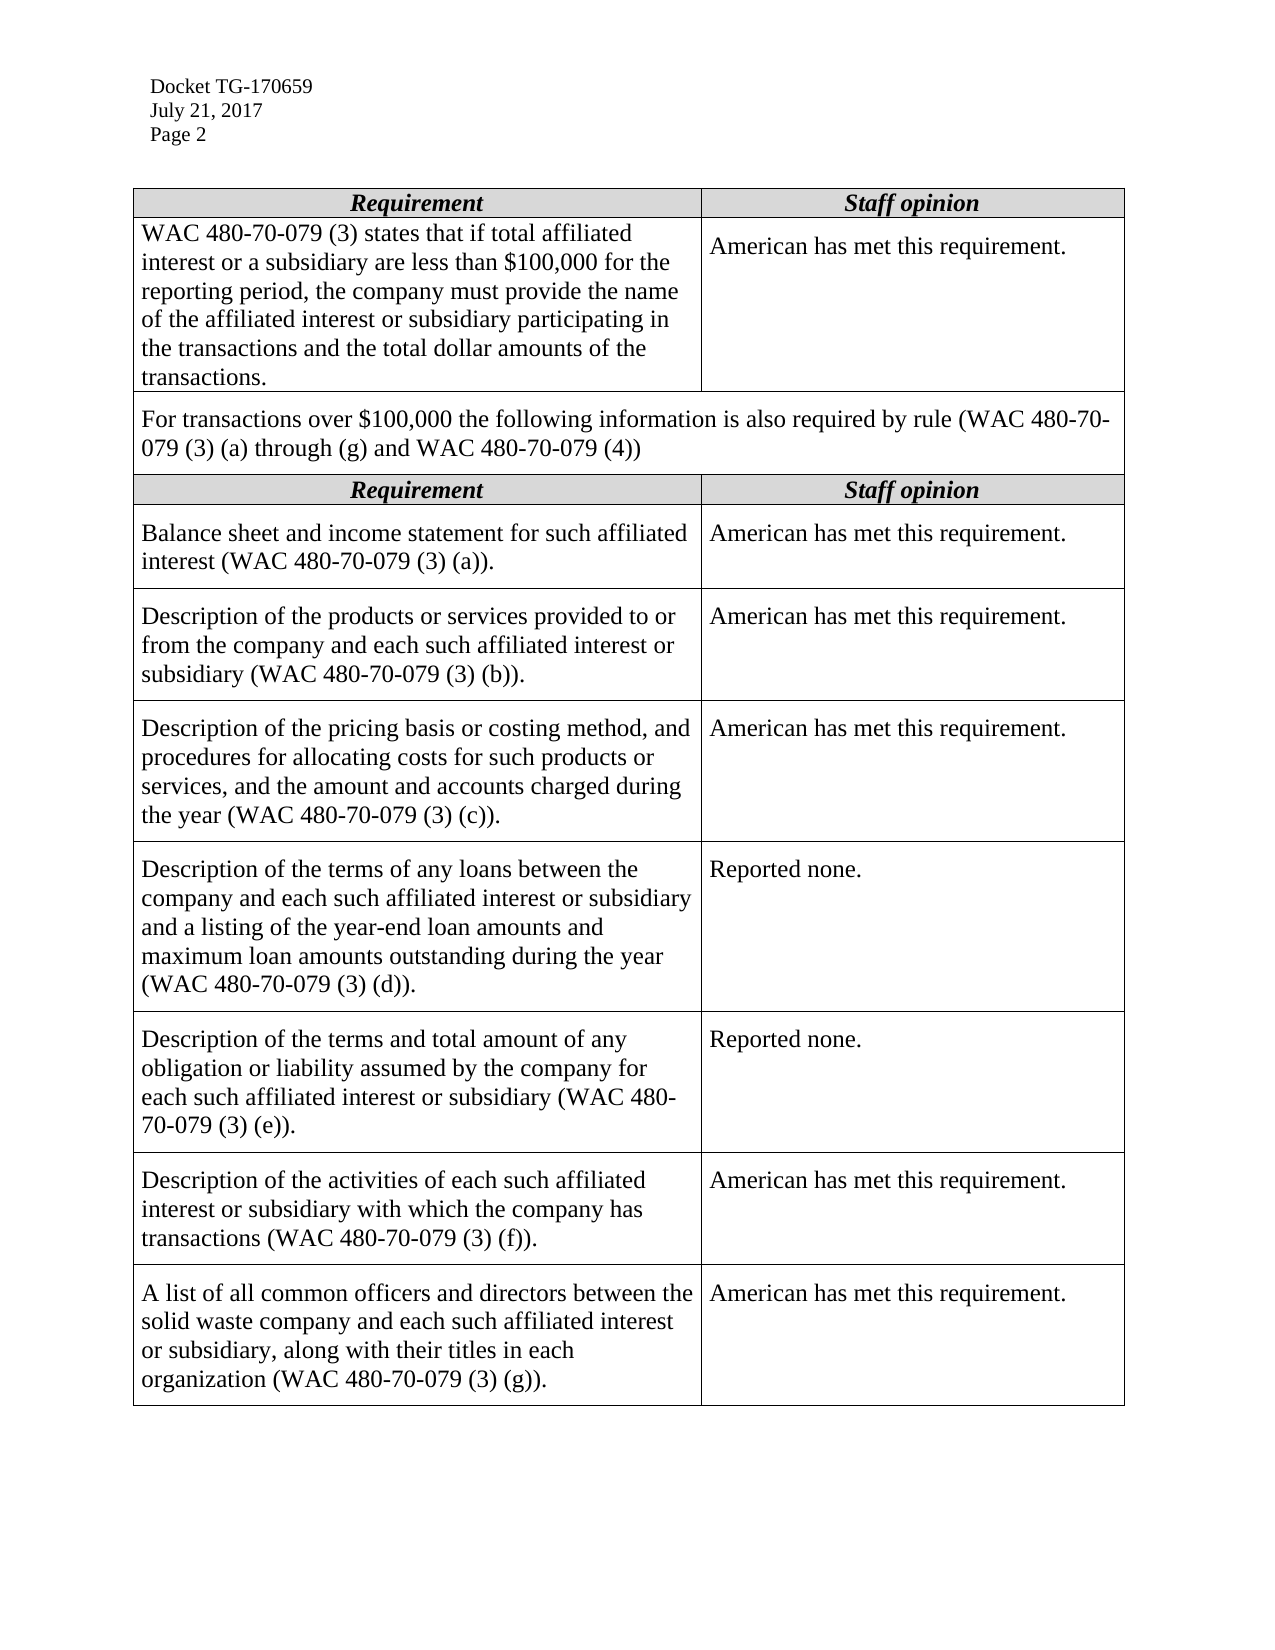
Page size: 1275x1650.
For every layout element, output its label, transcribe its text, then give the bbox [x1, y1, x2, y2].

table_cell WAC 480-70-079 (3) states that if total affiliated interest or a subsidiary are less than $100,000 for the reporting period, the company must provide the name of the affiliated interest or subsidiary participating in the transactions and the total dollar amounts of the transactions. [134, 218, 701, 391]
table_cell Staff opinion [702, 475, 1124, 504]
table_cell Reported none. [702, 842, 1124, 1011]
table_cell Description of the terms and total amount of any obligation or liability assumed by the company for each such affiliated interest or subsidiary (WAC 480-70-079 (3) (e)). [134, 1012, 701, 1152]
table_cell Description of the activities of each such affiliated interest or subsidiary with which the company has transactions (WAC 480-70-079 (3) (f)). [134, 1153, 701, 1264]
table_cell Description of the terms of any loans between the company and each such affiliated interest or subsidiary and a listing of the year-end loan amounts and maximum loan amounts outstanding during the year (WAC 480-70-079 (3) (d)). [134, 842, 701, 1011]
table_cell For transactions over $100,000 the following information is also required by rule (WAC 480-70-079 (3) (a) through (g) and WAC 480-70-079 (4)) [134, 392, 1124, 474]
table_cell American has met this requirement. [702, 1153, 1124, 1264]
table_cell Description of the pricing basis or costing method, and procedures for allocating costs for such products or services, and the amount and accounts charged during the year (WAC 480-70-079 (3) (c)). [134, 701, 701, 841]
table_cell American has met this requirement. [702, 1265, 1124, 1405]
table_cell Balance sheet and income statement for such affiliated interest (WAC 480-70-079 (3) (a)). [134, 505, 701, 588]
table_cell Description of the products or services provided to or from the company and each such affiliated interest or subsidiary (WAC 480-70-079 (3) (b)). [134, 589, 701, 700]
table_cell Requirement [134, 475, 701, 504]
table_cell American has met this requirement. [702, 589, 1124, 700]
table_cell American has met this requirement. [702, 218, 1124, 391]
table_header Requirement [134, 189, 701, 217]
table_cell American has met this requirement. [702, 701, 1124, 841]
table_header Staff opinion [702, 189, 1124, 217]
table_cell American has met this requirement. [702, 505, 1124, 588]
table_cell Reported none. [702, 1012, 1124, 1152]
table_cell A list of all common officers and directors between the solid waste company and each such affiliated interest or subsidiary, along with their titles in each organization (WAC 480-70-079 (3) (g)). [134, 1265, 701, 1405]
